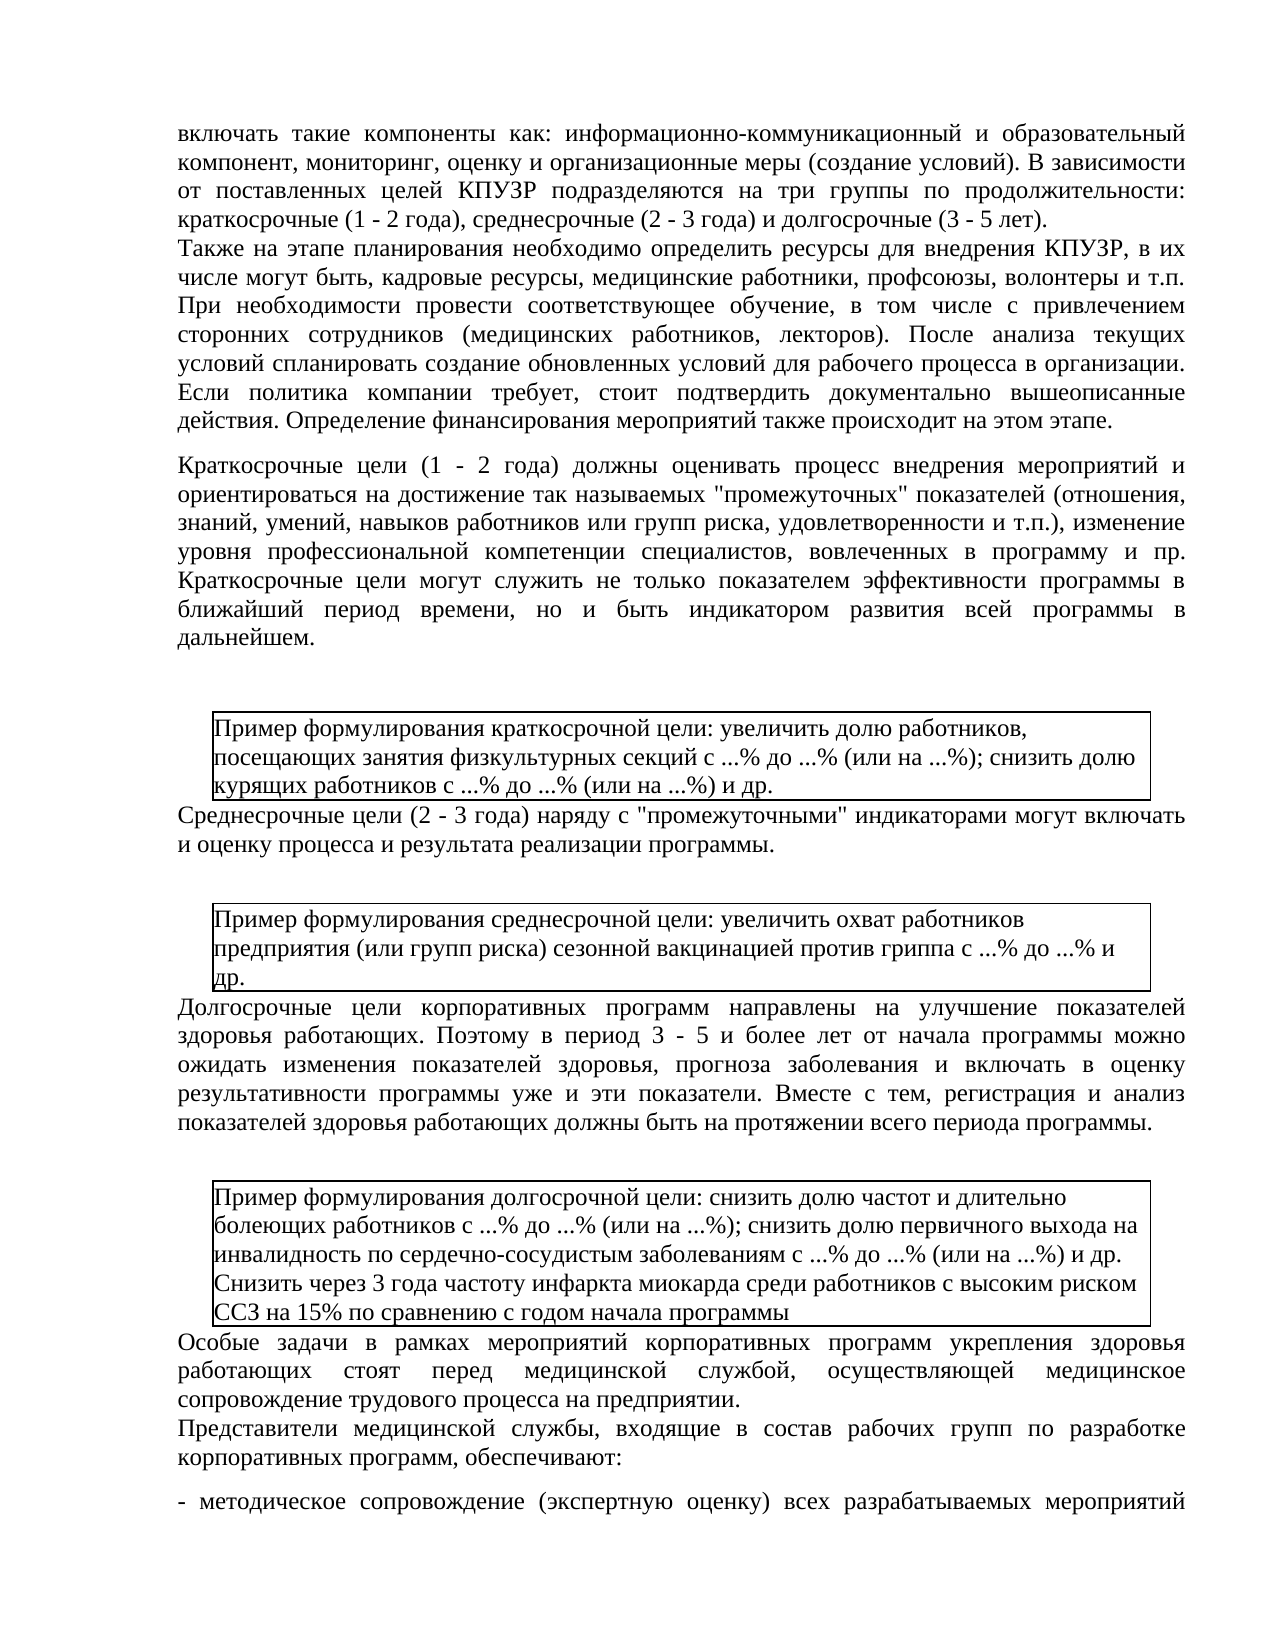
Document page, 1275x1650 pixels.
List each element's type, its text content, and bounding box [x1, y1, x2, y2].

table_header Пример формулирования краткосрочной цели: увеличить долю работников, посещающих занятия физкультурных секций с ...% до ...% (или на ...%); снизить долю курящих работников с ...% до ...% (или на ...%) и др. [214, 713, 1150, 799]
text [177, 1486, 1186, 1515]
table_cell Снизить через 3 года частоту инфаркта миокарда среди работников с высоким риском ССЗ на 15% по сравнению с годом начала программы [214, 1268, 1150, 1325]
text Долгосрочные цели корпоративных программ направлены на улучшение показателей здоровья работающих. Поэтому в период 3 - 5 и более лет от начала программы можно ожидать изменения показателей здоровья, прогноза заболевания и включать в оценку результативности программы уже и эти показатели. Вместе с тем, регистрация и анализ показателей здоровья работающих должны быть на протяжении всего периода программы. [177, 992, 1186, 1136]
text Краткосрочные цели (1 - 2 года) должны оценивать процесс внедрения мероприятий и ориентироваться на достижение так называемых "промежуточных" показателей (отношения, знаний, умений, навыков работников или групп риска, удовлетворенности и т.п.), изменение уровня профессиональной компетенции специалистов, вовлеченных в программу и пр. Краткосрочные цели могут служить не только показателем эффективности программы в ближайший период времени, но и быть индикатором развития всей программы в дальнейшем. [177, 450, 1186, 651]
table_header Пример формулирования долгосрочной цели: снизить долю частот и длительно болеющих работников с ...% до ...% (или на ...%); снизить долю первичного выхода на инвалидность по сердечно-сосудистым заболеваниям с ...% до ...% (или на ...%) и др. [214, 1182, 1150, 1268]
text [177, 118, 1186, 233]
text Среднесрочные цели (2 - 3 года) наряду с "промежуточными" индикаторами могут включать и оценку процесса и результата реализации программы. [177, 801, 1186, 858]
text Особые задачи в рамках мероприятий корпоративных программ укрепления здоровья работающих стоят перед медицинской службой, осуществляющей медицинское сопровождение трудового процесса на предприятии. [177, 1327, 1186, 1413]
text Также на этапе планирования необходимо определить ресурсы для внедрения КПУЗР, в их числе могут быть, кадровые ресурсы, медицинские работники, профсоюзы, волонтеры и т.п. При необходимости провести соответствующее обучение, в том числе с привлечением сторонних сотрудников (медицинских работников, лекторов). После анализа текущих условий спланировать создание обновленных условий для рабочего процесса в организации. Если политика компании требует, стоит подтвердить документально вышеописанные действия. Определение финансирования мероприятий также происходит на этом этапе. [177, 233, 1186, 434]
text Представители медицинской службы, входящие в состав рабочих групп по разработке корпоративных программ, обеспечивают: [177, 1413, 1186, 1471]
table_header Пример формулирования среднесрочной цели: увеличить охват работников предприятия (или групп риска) сезонной вакцинацией против гриппа с ...% до ...% и др. [214, 904, 1150, 990]
